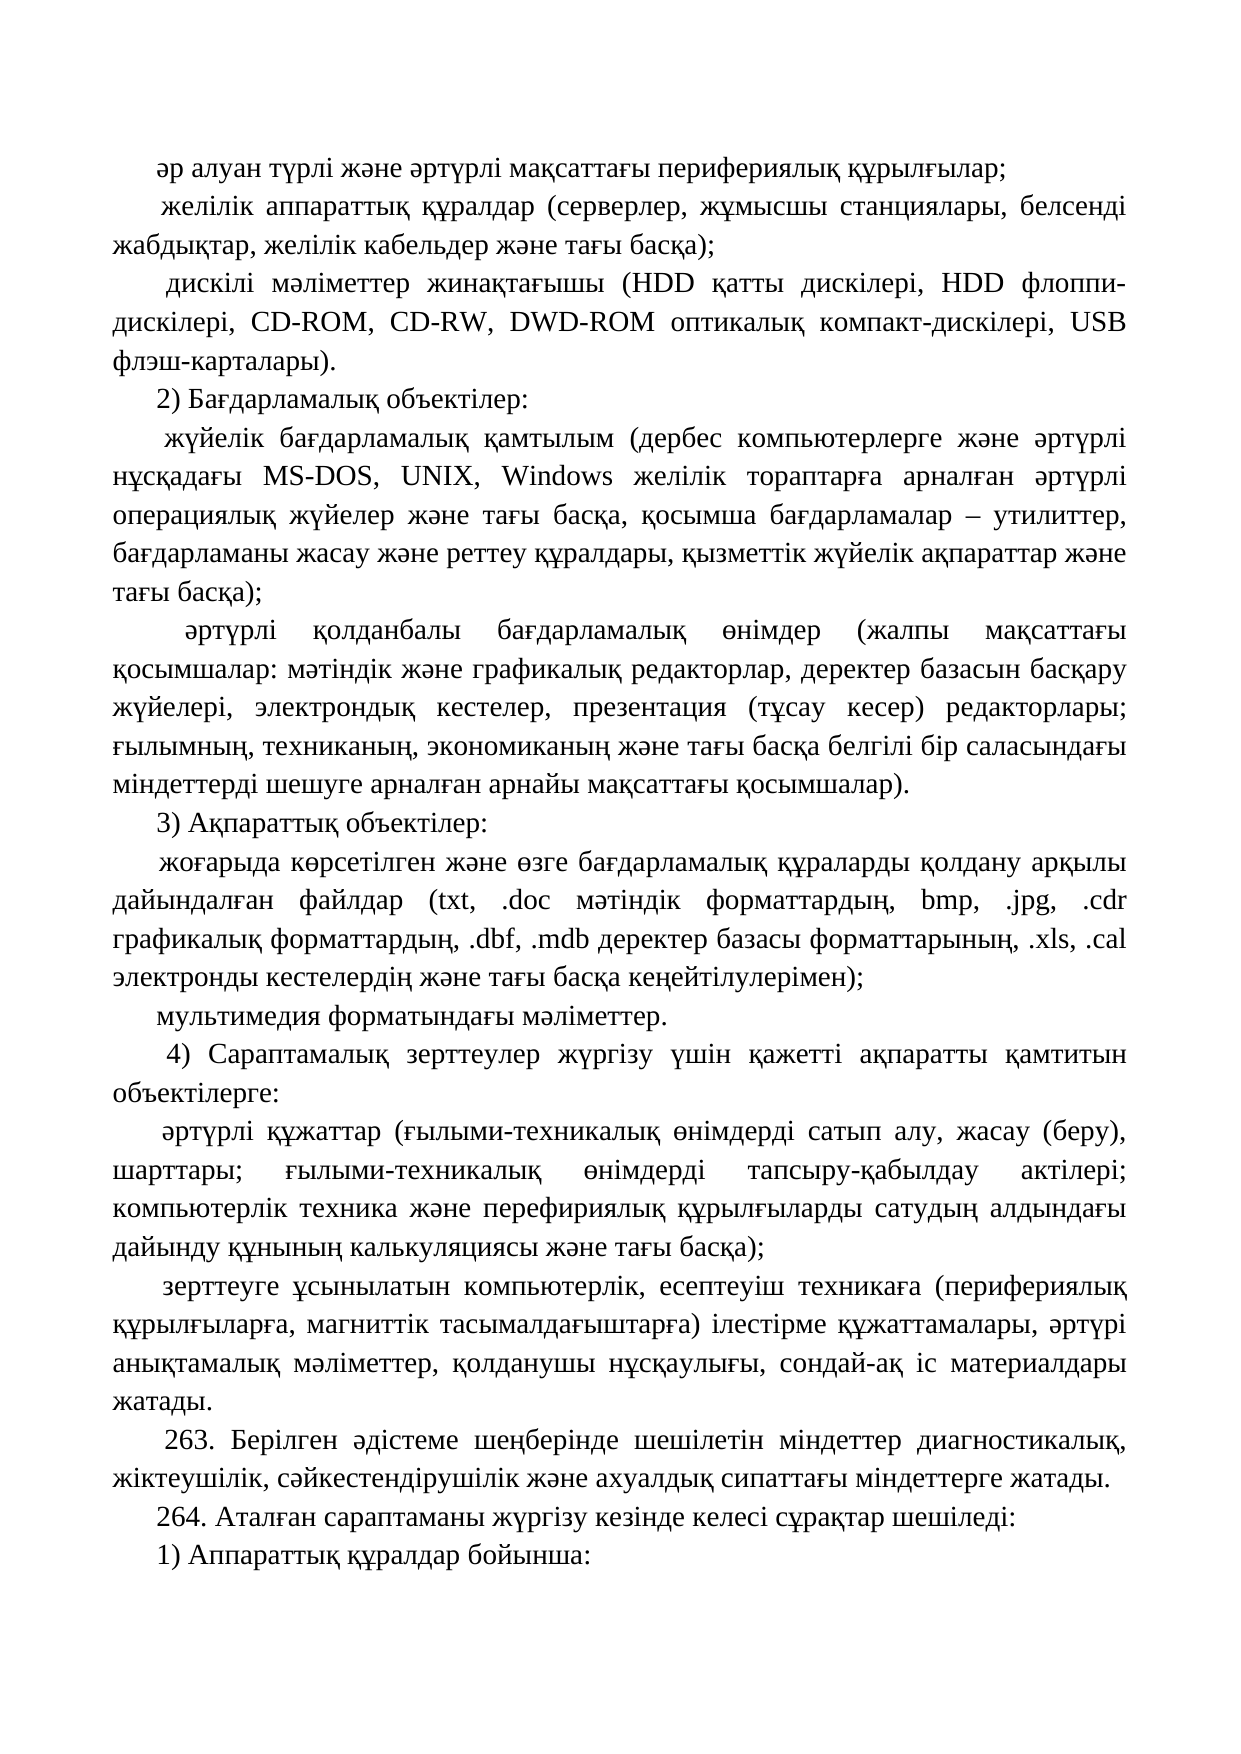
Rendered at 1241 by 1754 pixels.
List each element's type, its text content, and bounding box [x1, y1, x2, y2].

text 264. Аталған сараптаманы жүргізу кезінде келесі сұрақтар шешіледі: [112, 1499, 1128, 1532]
text 4) Сараптамалық зерттеулер жүргізу үшін қажетті ақпаратты қамтитын объектілерге: [112, 1036, 1128, 1108]
text дискілі мәліметтер жинақтағышы (HDD қатты дискілері, HDD флоппи-дискілері, CD-ROM, CD-RW, DWD-ROM оптикалық компакт-дискілері, USB флэш-карталары). [112, 266, 1128, 376]
text әртүрлі қолданбалы бағдарламалық өнімдер (жалпы мақсаттағы қосымшалар: мәтіндік және графикалық редакторлар, деректер базасын басқару жүйелері, электрондық кестелер, презентация (тұсау кесер) редакторлары; ғылымның, техниканың, экономиканың және тағы басқа белгілі бір саласындағы міндеттерді шешуге арналған арнайы мақсаттағы қосымшалар). [112, 612, 1128, 800]
text 3) Ақпараттық объектілер: [112, 805, 1128, 839]
text желілік аппараттық құралдар (серверлер, жұмысшы станциялары, белсенді жабдықтар, желілік кабельдер және тағы басқа); [112, 188, 1128, 261]
text 2) Бағдарламалық объектілер: [112, 381, 1128, 415]
text 263. Берілген әдістеме шеңберінде шешілетін міндеттер диагностикалық, жіктеушілік, сәйкестендірушілік және ахуалдық сипаттағы міндеттерге жатады. [112, 1422, 1128, 1494]
text әр алуан түрлі және әртүрлі мақсаттағы перифериялық құрылғылар; [112, 150, 1128, 183]
text мультимедия форматындағы мәліметтер. [112, 998, 1128, 1031]
text жоғарыда көрсетілген және өзге бағдарламалық құраларды қолдану арқылы дайындалған файлдар (txt, .doc мәтіндік форматтардың, bmp, .jpg, .cdr графикалық форматтардың, .dbf, .mdb деректер базасы форматтарының, .xls, .cal электронды кестелердің және тағы басқа кеңейтілулерімен); [112, 844, 1128, 993]
text 1) Аппараттық құралдар бойынша: [112, 1537, 1128, 1571]
text зерттеуге ұсынылатын компьютерлік, есептеуіш техникаға (перифериялық құрылғыларға, магниттік тасымалдағыштарға) ілестірме құжаттамалары, әртүрі анықтамалық мәліметтер, қолданушы нұсқаулығы, сондай-ақ іс материалдары жатады. [112, 1268, 1128, 1417]
text әртүрлі құжаттар (ғылыми-техникалық өнімдерді сатып алу, жасау (беру), шарттары; ғылыми-техникалық өнімдерді тапсыру-қабылдау актілері; компьютерлік техника және перефириялық құрылғыларды сатудың алдындағы дайынду құнының калькуляциясы және тағы басқа); [112, 1113, 1128, 1263]
text жүйелік бағдарламалық қамтылым (дербес компьютерлерге және әртүрлі нұсқадағы MS-DOS, UNIX, Windows желілік тораптарға арналған әртүрлі операциялық жүйелер және тағы басқа, қосымша бағдарламалар – утилиттер, бағдарламаны жасау және реттеу құралдары, қызметтік жүйелік ақпараттар және тағы басқа); [112, 420, 1128, 607]
